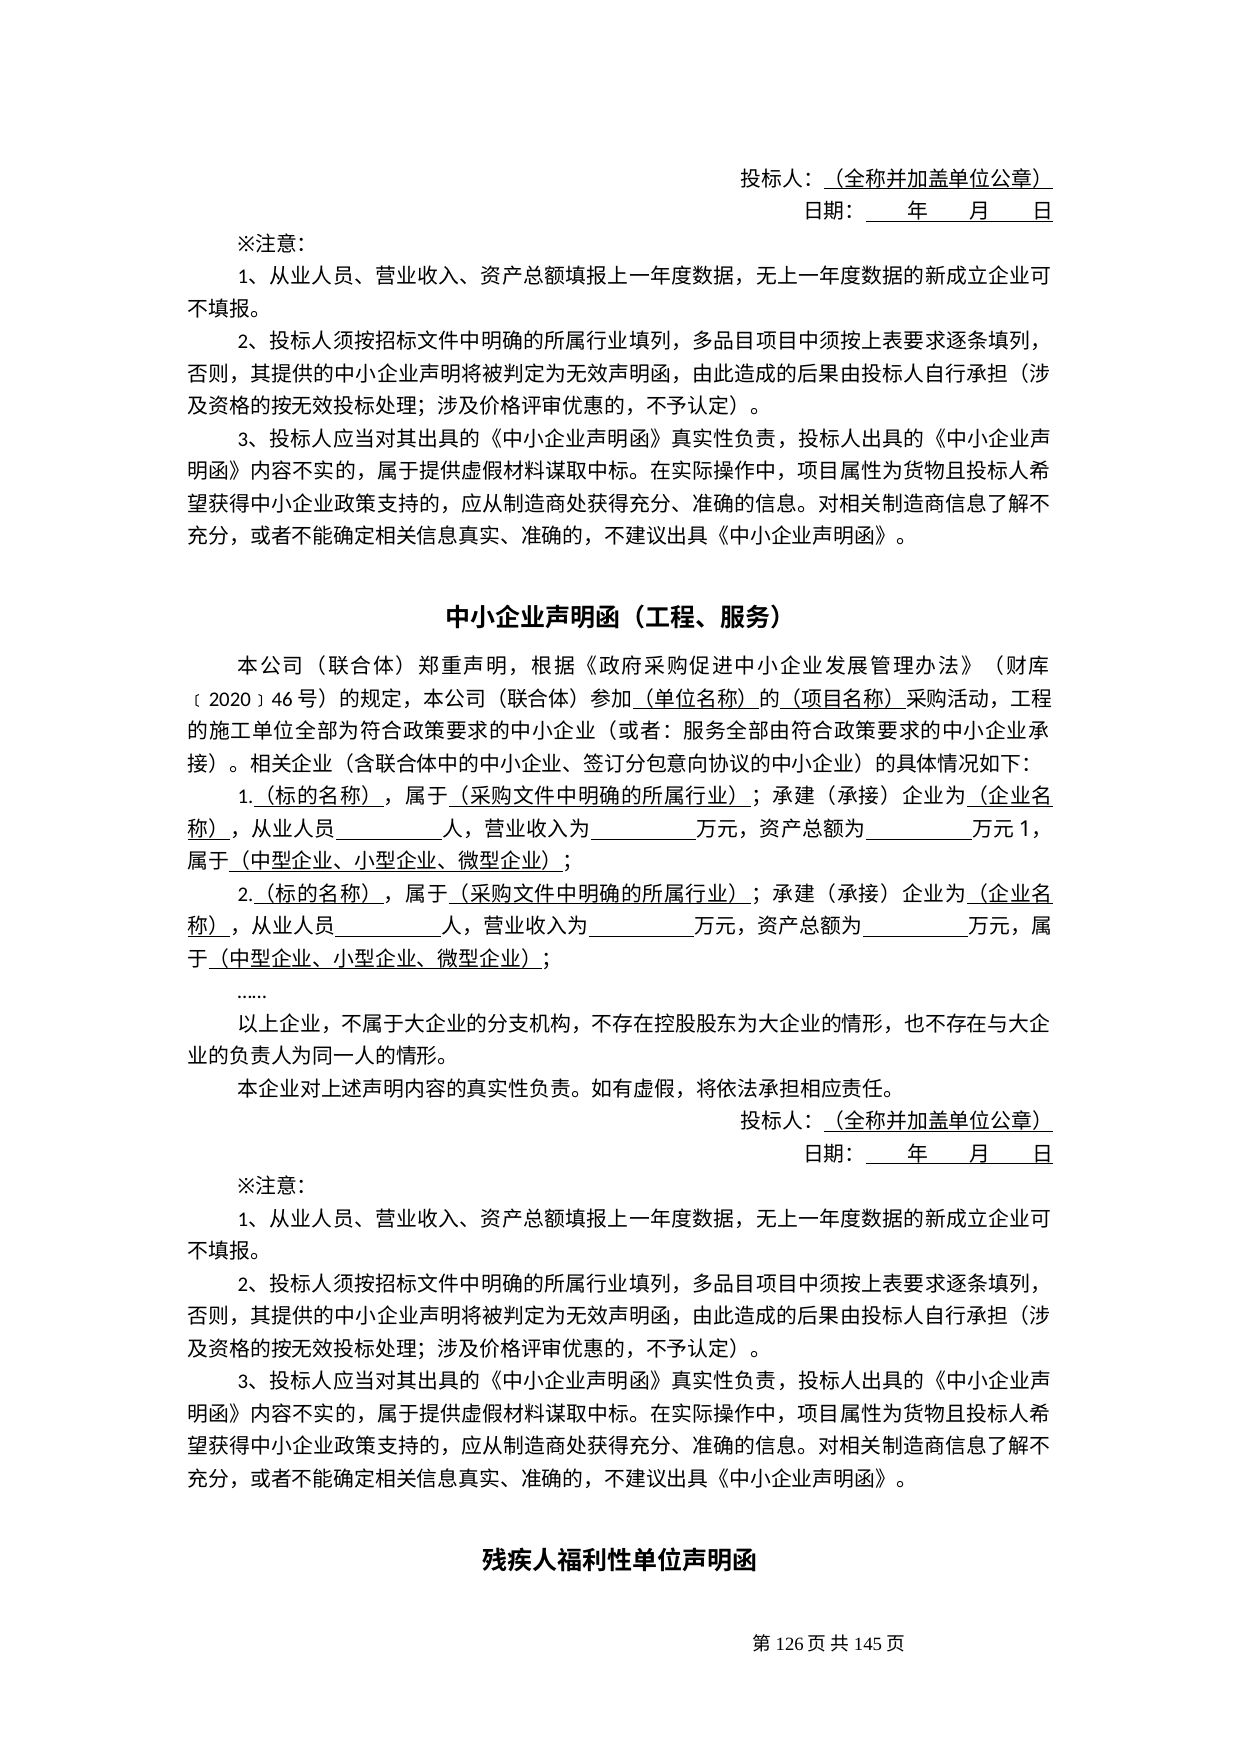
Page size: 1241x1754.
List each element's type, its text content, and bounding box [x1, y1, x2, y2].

text 1.（标的名称），属于（采购文件中明确的所属行业）；承建（承接）企业为（企业名称），从业人员 人，营业收入为 万元，资产总额为 万元1，属于（中型企业、小型企业、微型企业）； [187, 779, 1053, 877]
text ※注意： [187, 1169, 1053, 1202]
text 日期： 年 月 日 [187, 194, 1053, 227]
text 中小企业声明函（工程、服务） [187, 584, 1053, 649]
text 投标人：（全称并加盖单位公章） [187, 162, 1053, 194]
text 本公司（联合体）郑重声明，根据《政府采购促进中小企业发展管理办法》（财库﹝2020﹞46 号）的规定，本公司（联合体）参加（单位名称）的（项目名称）采购活动，工程的施工单位全部为符合政策要求的中小企业（或者：服务全部由符合政策要求的中小企业承接）。相关企业（含联合体中的中小企业、签订分包意向协议的中小企业）的具体情况如下： [187, 649, 1053, 779]
text 1、从业人员、营业收入、资产总额填报上一年度数据，无上一年度数据的新成立企业可不填报。 [187, 1202, 1053, 1267]
text 3、投标人应当对其出具的《中小企业声明函》真实性负责，投标人出具的《中小企业声明函》内容不实的，属于提供虚假材料谋取中标。在实际操作中，项目属性为货物且投标人希望获得中小企业政策支持的，应从制造商处获得充分、准确的信息。对相关制造商信息了解不充分，或者不能确定相关信息真实、准确的，不建议出具《中小企业声明函》。 [187, 422, 1053, 552]
text 3、投标人应当对其出具的《中小企业声明函》真实性负责，投标人出具的《中小企业声明函》内容不实的，属于提供虚假材料谋取中标。在实际操作中，项目属性为货物且投标人希望获得中小企业政策支持的，应从制造商处获得充分、准确的信息。对相关制造商信息了解不充分，或者不能确定相关信息真实、准确的，不建议出具《中小企业声明函》。 [187, 1364, 1053, 1494]
text 日期： 年 月 日 [187, 1137, 1053, 1169]
text 2.（标的名称），属于（采购文件中明确的所属行业）；承建（承接）企业为（企业名称），从业人员 人，营业收入为 万元，资产总额为 万元，属于（中型企业、小型企业、微型企业）； [187, 877, 1053, 974]
text 1、从业人员、营业收入、资产总额填报上一年度数据，无上一年度数据的新成立企业可不填报。 [187, 259, 1053, 324]
text 残疾人福利性单位声明函 [187, 1527, 1053, 1592]
text 2、投标人须按招标文件中明确的所属行业填列，多品目项目中须按上表要求逐条填列，否则，其提供的中小企业声明将被判定为无效声明函，由此造成的后果由投标人自行承担（涉及资格的按无效投标处理；涉及价格评审优惠的，不予认定）。 [187, 324, 1053, 422]
text 本企业对上述声明内容的真实性负责。如有虚假，将依法承担相应责任。 [187, 1072, 1053, 1104]
text 投标人：（全称并加盖单位公章） [187, 1104, 1053, 1137]
text ※注意： [187, 227, 1053, 259]
text 2、投标人须按招标文件中明确的所属行业填列，多品目项目中须按上表要求逐条填列，否则，其提供的中小企业声明将被判定为无效声明函，由此造成的后果由投标人自行承担（涉及资格的按无效投标处理；涉及价格评审优惠的，不予认定）。 [187, 1267, 1053, 1364]
text …… [187, 974, 1053, 1007]
text 以上企业，不属于大企业的分支机构，不存在控股股东为大企业的情形，也不存在与大企业的负责人为同一人的情形。 [187, 1007, 1053, 1072]
